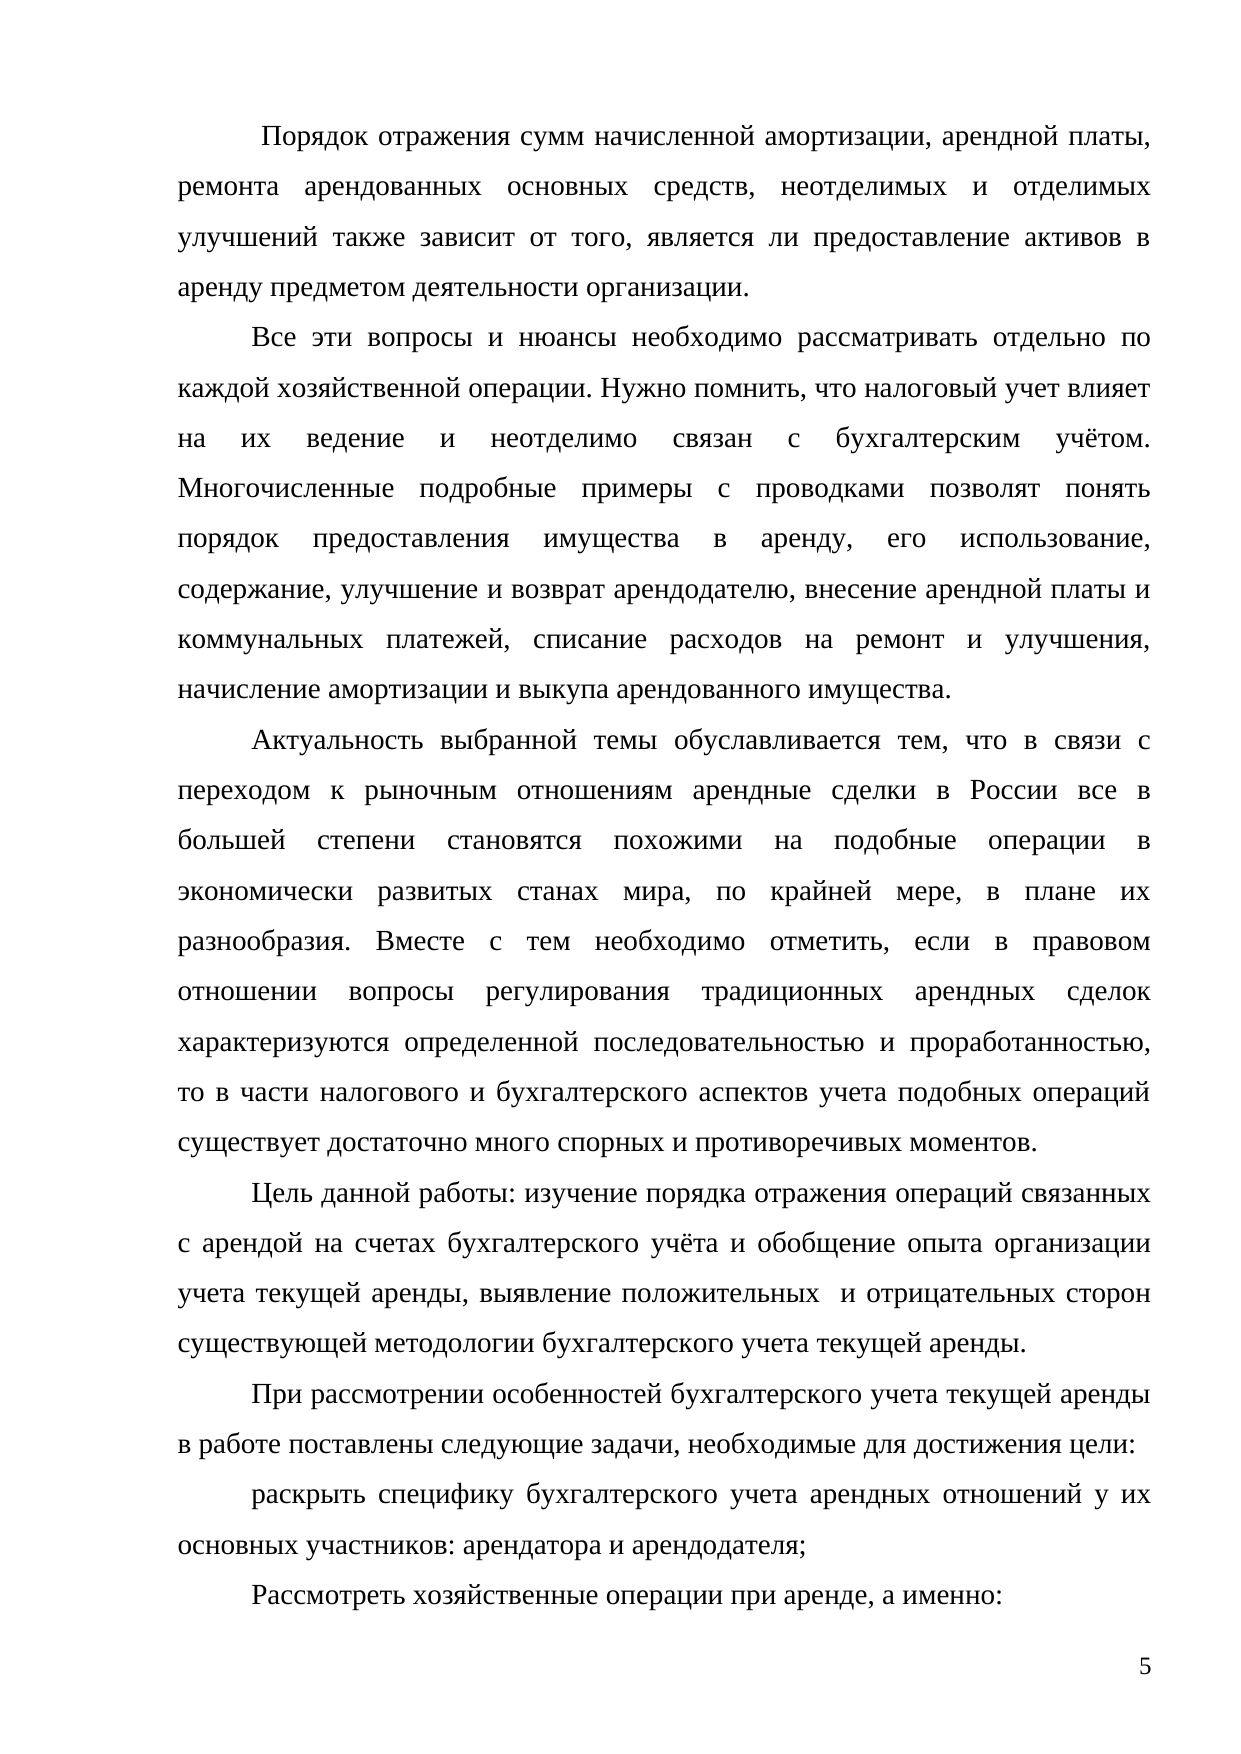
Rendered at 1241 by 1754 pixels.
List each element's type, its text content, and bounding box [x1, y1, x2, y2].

text Порядок отражения сумм начисленной амортизации, арендной платы, ремонта арендованных основных средств, неотделимых и отделимых улучшений также зависит от того, является ли предоставление активов в аренду предметом деятельности организации. [177, 118, 1152, 303]
text раскрыть специфику бухгалтерского учета арендных отношений у их основных участников: арендатора и арендодателя; [177, 1477, 1152, 1560]
text Рассмотреть хозяйственные операции при аренде, а именно: [177, 1577, 1152, 1611]
text Цель данной работы: изучение порядка отражения операций связанных с арендой на счетах бухгалтерского учёта и обобщение опыта организации учета текущей аренды, выявление положительных и отрицательных сторон существующей методологии бухгалтерского учета текущей аренды. [177, 1175, 1152, 1359]
text Все эти вопросы и нюансы необходимо рассматривать отдельно по каждой хозяйственной операции. Нужно помнить, что налоговый учет влияет на их ведение и неотделимо связан с бухгалтерским учётом. Многочисленные подробные примеры с проводками позволят понять порядок предоставления имущества в аренду, его использование, содержание, улучшение и возврат арендодателю, внесение арендной платы и коммунальных платежей, списание расходов на ремонт и улучшения, начисление амортизации и выкупа арендованного имущества. [177, 319, 1152, 705]
text Актуальность выбранной темы обуславливается тем, что в связи с переходом к рыночным отношениям арендные сделки в России все в большей степени становятся похожими на подобные операции в экономически развитых станах мира, по крайней мере, в плане их разнообразия. Вместе с тем необходимо отметить, если в правовом отношении вопросы регулирования традиционных арендных сделок характеризуются определенной последовательностью и проработанностью, то в части налогового и бухгалтерского аспектов учета подобных операций существует достаточно много спорных и противоречивых моментов. [177, 722, 1152, 1158]
text При рассмотрении особенностей бухгалтерского учета текущей аренды в работе поставлены следующие задачи, необходимые для достижения цели: [177, 1376, 1152, 1460]
